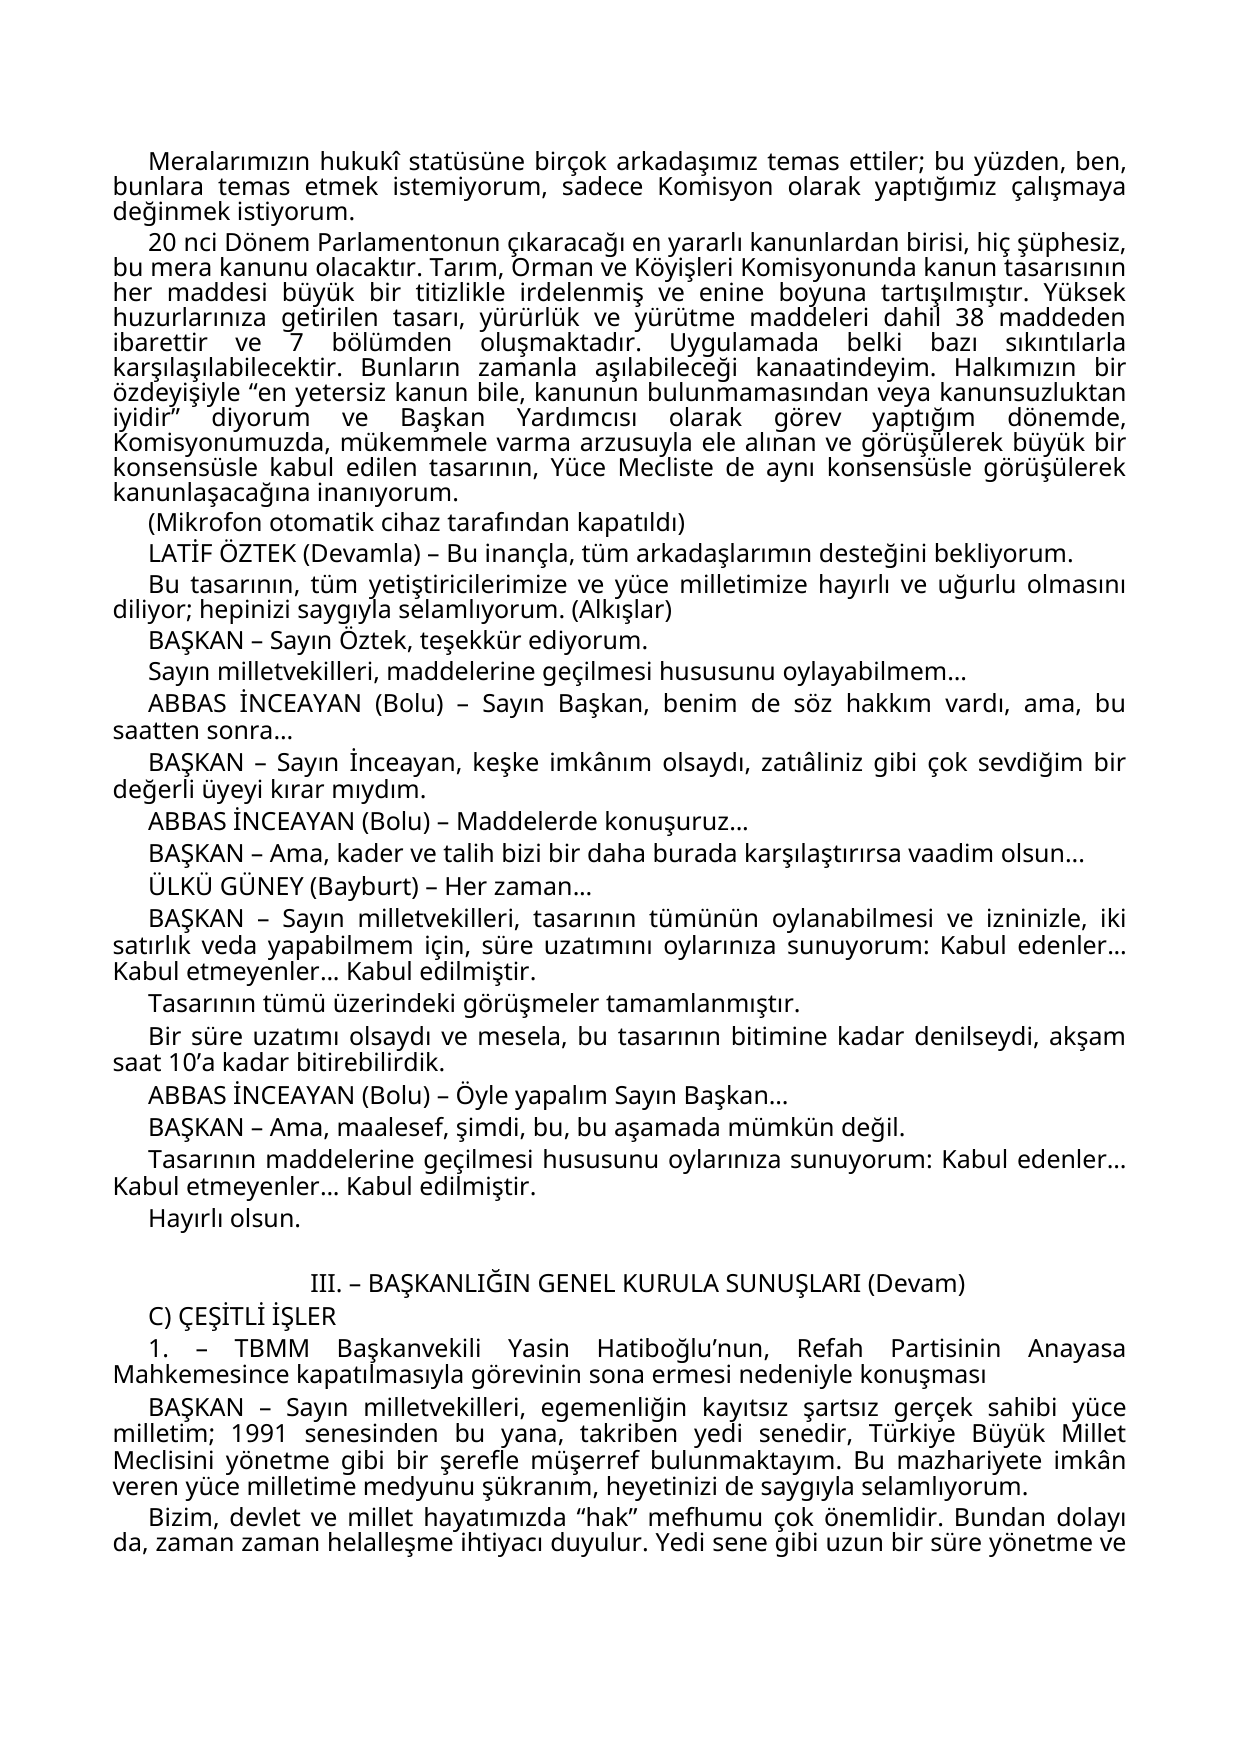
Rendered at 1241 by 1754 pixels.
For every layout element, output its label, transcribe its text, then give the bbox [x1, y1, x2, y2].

text Tasarının maddelerine geçilmesi hususunu oylarınıza sunuyorum: Kabul edenler... Kabul etmeyenler... Kabul edilmiştir. [112, 1148, 1128, 1201]
text Meralarımızın hukukî statüsüne birçok arkadaşımız temas ettiler; bu yüzden, ben, bunlara temas etmek istemiyorum, sadece Komisyon olarak yaptığımız çalışmaya değinmek istiyorum. [112, 150, 1128, 225]
text ABBAS İNCEAYAN (Bolu) – Sayın Başkan, benim de söz hakkım vardı, ama, bu saatten sonra... [112, 692, 1128, 744]
text BAŞKAN – Ama, kader ve talih bizi bir daha burada karşılaştırırsa vaadim olsun... [112, 842, 1128, 868]
text 1. – TBMM Başkanvekili Yasin Hatiboğlu’nun, Refah Partisinin Anayasa Mahkemesince kapatılmasıyla görevinin sona ermesi nedeniyle konuşması [112, 1336, 1128, 1389]
text C) ÇEŞİTLİ İŞLER [112, 1304, 1128, 1330]
text Sayın milletvekilleri, maddelerine geçilmesi hususunu oylayabilmem... [112, 661, 1128, 686]
text ABBAS İNCEAYAN (Bolu) – Maddelerde konuşuruz... [112, 809, 1128, 836]
text BAŞKAN – Sayın İnceayan, keşke imkânım olsaydı, zatıâliniz gibi çok sevdiğim bir değerli üyeyi kırar mıydım. [112, 750, 1128, 803]
text LATİF ÖZTEK (Devamla) – Bu inançla, tüm arkadaşlarımın desteğini bekliyorum. [112, 543, 1128, 568]
text Bu tasarının, tüm yetiştiricilerimize ve yüce milletimize hayırlı ve uğurlu olmasını diliyor; hepinizi saygıyla selamlıyorum. (Alkışlar) [112, 574, 1128, 624]
text Tasarının tümü üzerindeki görüşmeler tamamlanmıştır. [112, 992, 1128, 1018]
text (Mikrofon otomatik cihaz tarafından kapatıldı) [112, 512, 1128, 537]
text Hayırlı olsun. [112, 1207, 1128, 1233]
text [112, 1507, 1128, 1557]
text BAŞKAN – Sayın Öztek, teşekkür ediyorum. [112, 630, 1128, 655]
text 20 nci Dönem Parlamentonun çıkaracağı en yararlı kanunlardan birisi, hiç şüphesiz, bu mera kanunu olacaktır. Tarım, Orman ve Köyişleri Komisyonunda kanun tasarısının her maddesi büyük bir titizlikle irdelenmiş ve enine boyuna tartışılmıştır. Yüksek huzurlarınıza getirilen tasarı, yürürlük ve yürütme maddeleri dahil 38 maddeden ibarettir ve 7 bölümden oluşmaktadır. Uygulamada belki bazı sıkıntılarla karşılaşılabilecektir. Bunların zamanla aşılabileceği kanaatindeyim. Halkımızın bir özdeyişiyle “en yetersiz kanun bile, kanunun bulunmamasından veya kanunsuzluktan iyidir” diyorum ve Başkan Yardımcısı olarak görev yaptığım dönemde, Komisyonumuzda, mükemmele varma arzusuyla ele alınan ve görüşülerek büyük bir konsensüsle kabul edilen tasarının, Yüce Mecliste de aynı konsensüsle görüşülerek kanunlaşacağına inanıyorum. [112, 231, 1128, 506]
text ABBAS İNCEAYAN (Bolu) – Öyle yapalım Sayın Başkan... [112, 1083, 1128, 1109]
text III. – BAŞKANLIĞIN GENEL KURULA SUNUŞLARI (Devam) [112, 1271, 1128, 1298]
text Bir süre uzatımı olsaydı ve mesela, bu tasarının bitimine kadar denilseydi, akşam saat 10’a kadar bitirebilirdik. [112, 1024, 1128, 1077]
text BAŞKAN – Ama, maalesef, şimdi, bu, bu aşamada mümkün değil. [112, 1115, 1128, 1142]
text BAŞKAN – Sayın milletvekilleri, tasarının tümünün oylanabilmesi ve izninizle, iki satırlık veda yapabilmem için, süre uzatımını oylarınıza sunuyorum: Kabul edenler... Kabul etmeyenler... Kabul edilmiştir. [112, 906, 1128, 986]
text BAŞKAN – Sayın milletvekilleri, egemenliğin kayıtsız şartsız gerçek sahibi yüce milletim; 1991 senesinden bu yana, takriben yedi senedir, Türkiye Büyük Millet Meclisini yönetme gibi bir şerefle müşerref bulunmaktayım. Bu mazhariyete imkân veren yüce milletime medyunu şükranım, heyetinizi de saygıyla selamlıyorum. [112, 1395, 1128, 1501]
text ÜLKÜ GÜNEY (Bayburt) – Her zaman... [112, 874, 1128, 901]
